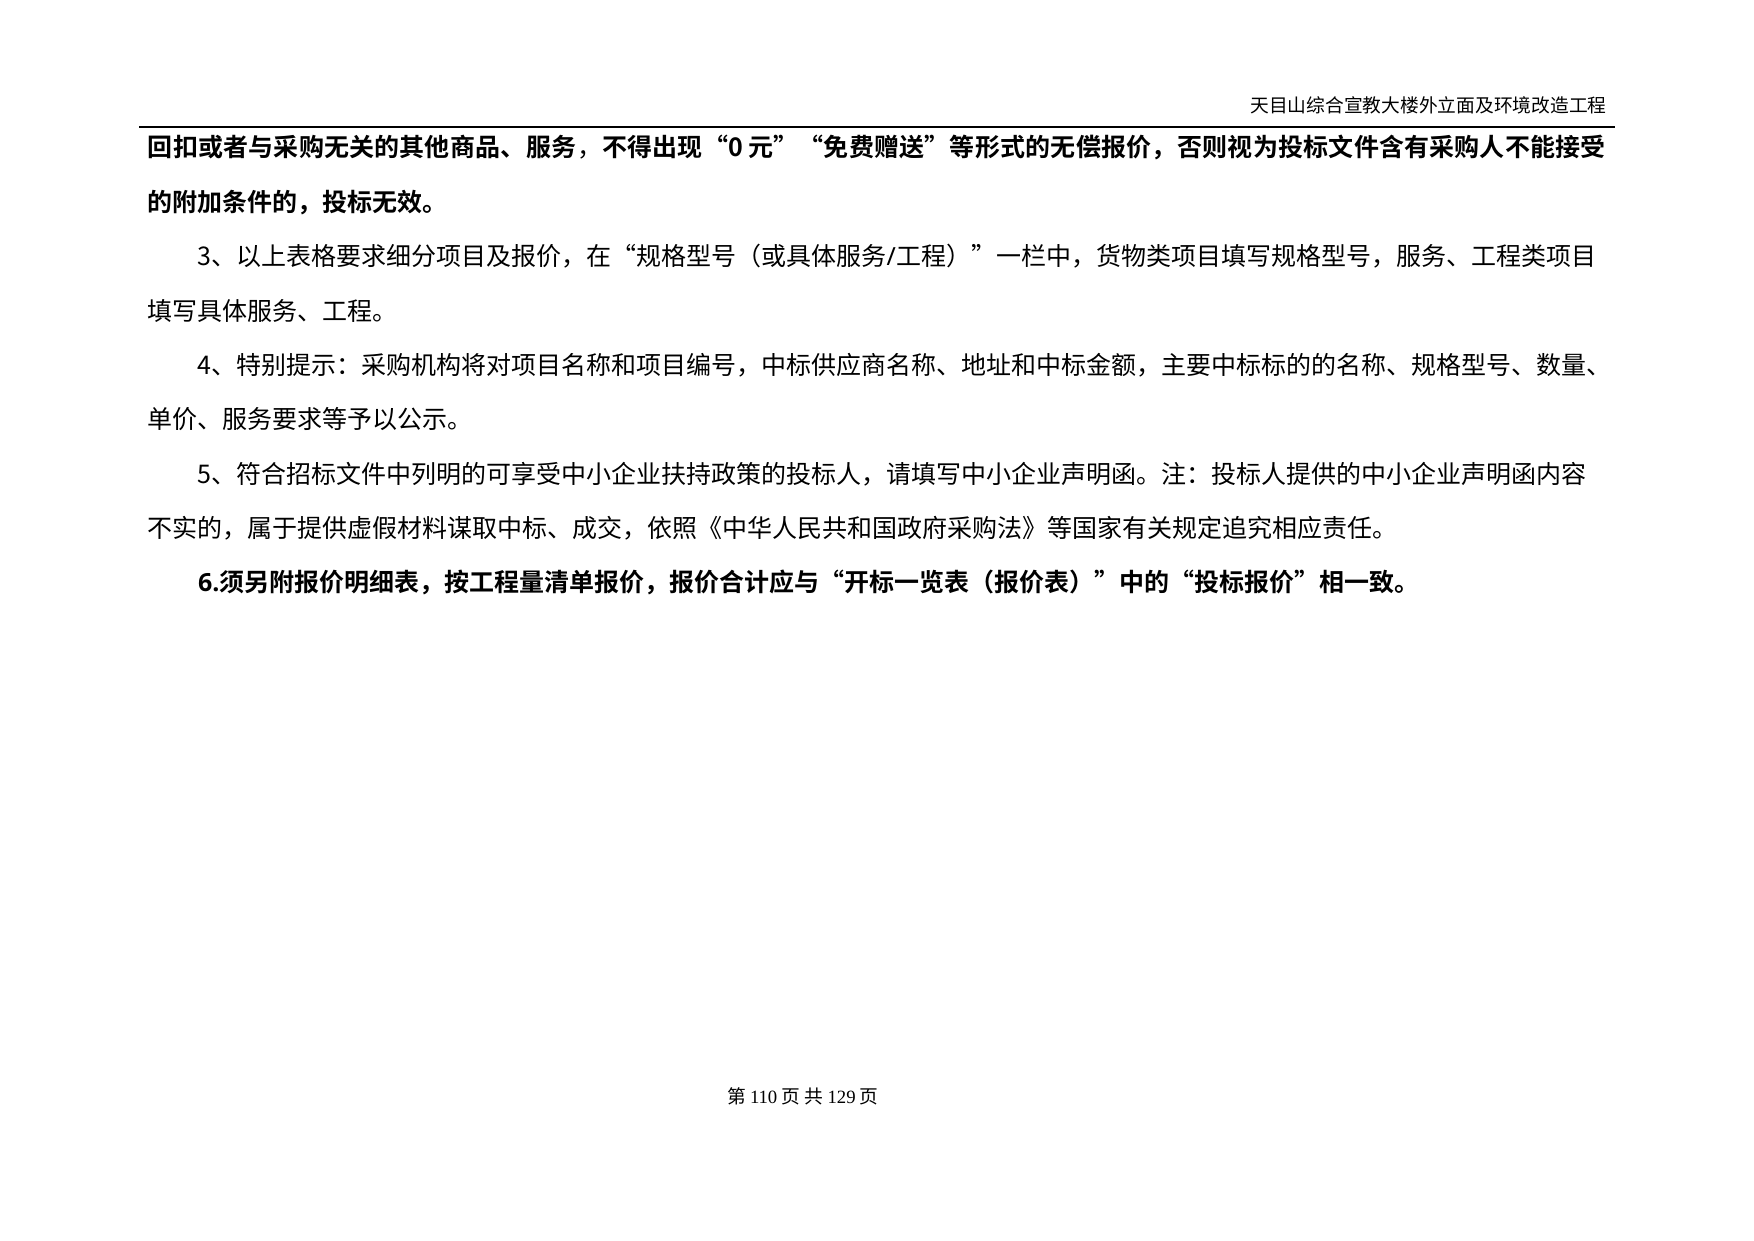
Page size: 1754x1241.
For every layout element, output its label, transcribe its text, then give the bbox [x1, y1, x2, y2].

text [148, 128, 1606, 218]
text 3、以上表格要求细分项目及报价，在“规格型号（或具体服务/工程）”一栏中，货物类项目填写规格型号，服务、工程类项目填写具体服务、工程。 [148, 237, 1606, 327]
text 4、特别提示：采购机构将对项目名称和项目编号，中标供应商名称、地址和中标金额，主要中标标的的名称、规格型号、数量、单价、服务要求等予以公示。 [148, 345, 1606, 436]
text 5、符合招标文件中列明的可享受中小企业扶持政策的投标人，请填写中小企业声明函。注：投标人提供的中小企业声明函内容不实的，属于提供虚假材料谋取中标、成交，依照《中华人民共和国政府采购法》等国家有关规定追究相应责任。 [148, 454, 1606, 545]
text 6.须另附报价明细表，按工程量清单报价，报价合计应与“开标一览表（报价表）”中的“投标报价”相一致。 [148, 563, 1606, 599]
